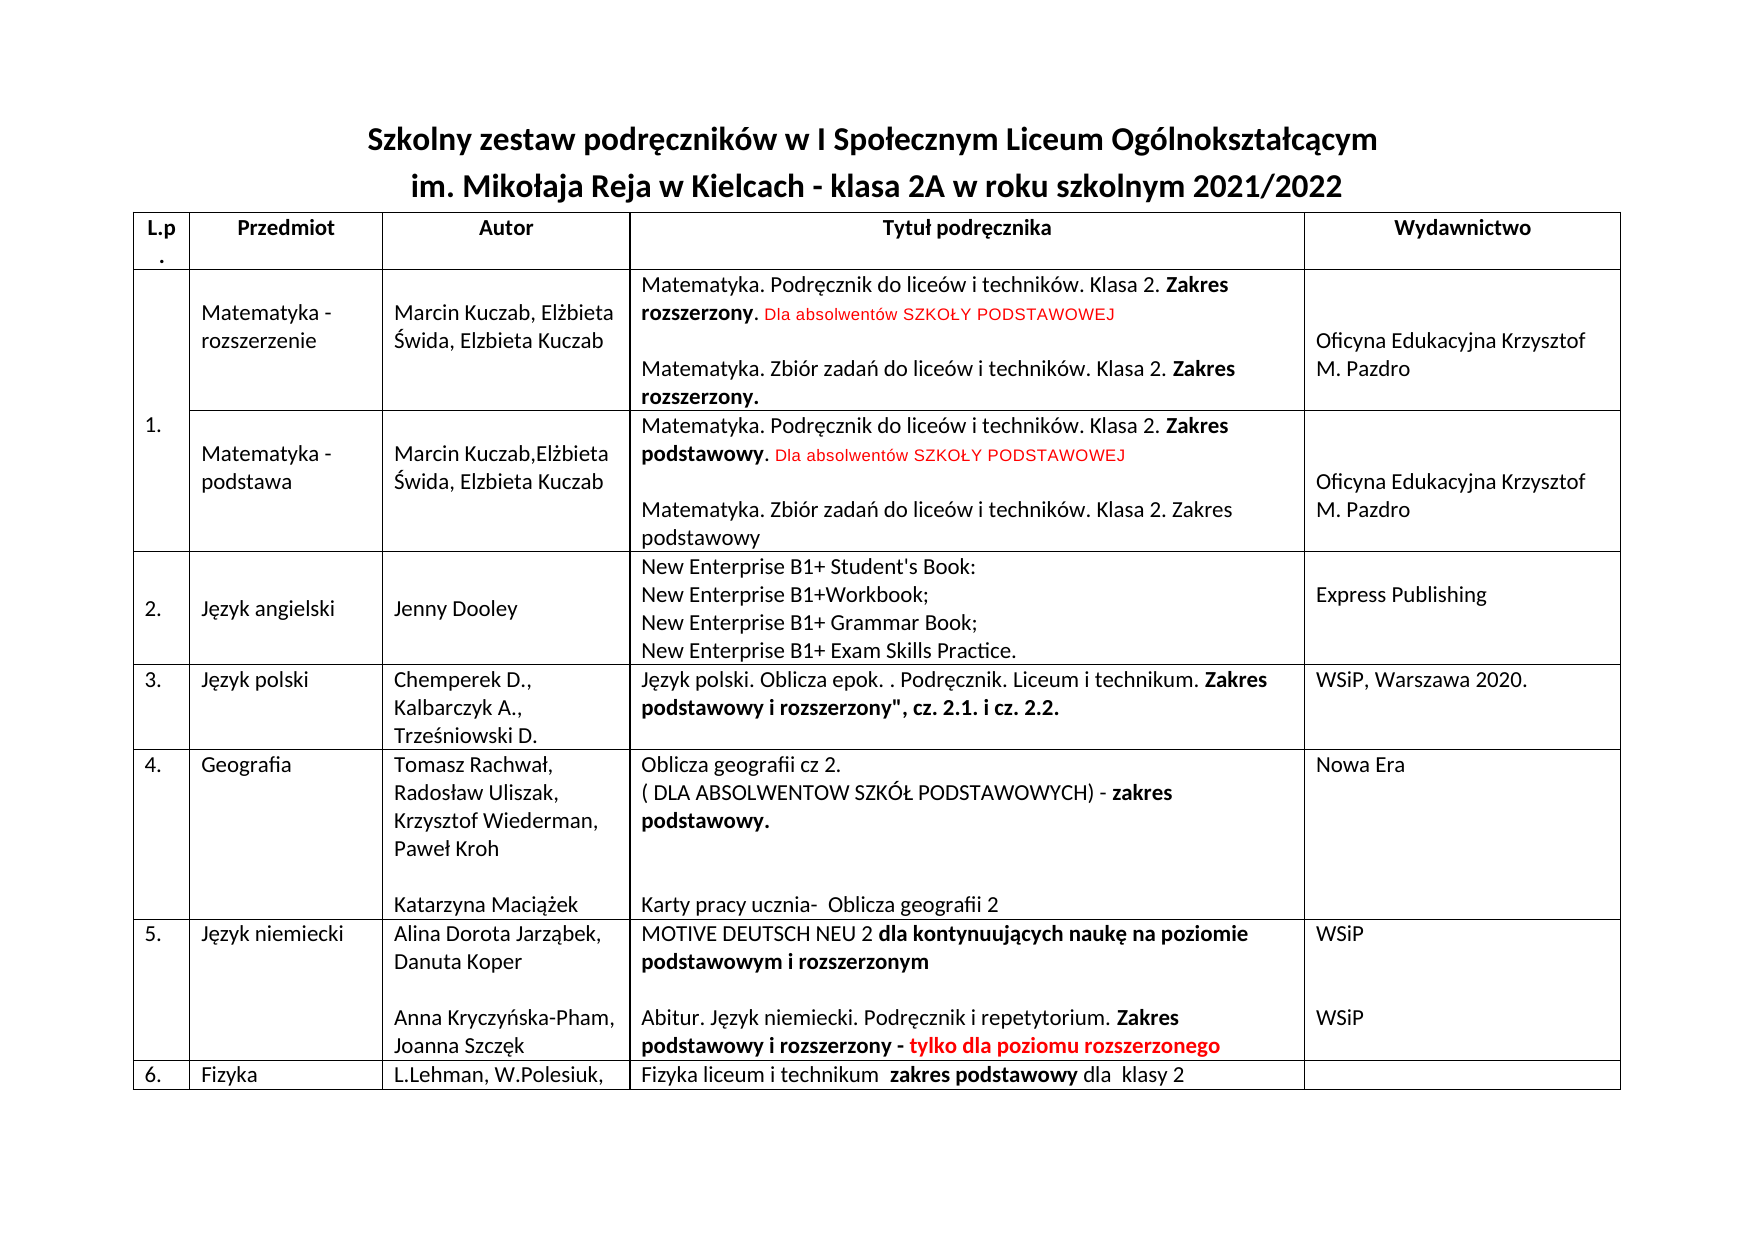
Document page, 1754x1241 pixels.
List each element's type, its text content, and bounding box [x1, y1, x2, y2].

table_cell 4. [134, 750, 189, 918]
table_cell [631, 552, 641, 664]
table_cell Matematyka - rozszerzenie [190, 270, 382, 410]
table_cell WSiP, Warszawa 2020. [1305, 665, 1620, 749]
table_cell Oficyna Edukacyjna Krzysztof M. Pazdro [1305, 270, 1620, 410]
table_cell Matematyka - podstawa [190, 411, 382, 551]
table_cell WSiP WSiP [1305, 920, 1620, 1059]
table_cell 2. [134, 552, 189, 664]
table_header Autor [383, 213, 629, 269]
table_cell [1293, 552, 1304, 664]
table_cell 1. [134, 270, 189, 551]
table_cell 3. [134, 665, 189, 749]
table_cell Tomasz Rachwał, Radosław Uliszak, Krzysztof Wiederman, Paweł Kroh Katarzyna Maciążek [383, 750, 629, 918]
table_cell Język angielski [190, 552, 382, 664]
table_cell Marcin Kuczab, Elżbieta Świda, Elzbieta Kuczab [383, 270, 629, 410]
table_cell Geografia [190, 750, 382, 918]
table_cell Język polski. Oblicza epok. . Podręcznik. Liceum i technikum. Zakres podstawowy i rozszerzony", cz. 2.1. i cz. 2.2. [631, 665, 1304, 749]
table_header Przedmiot [190, 213, 382, 269]
table_cell Matematyka. Podręcznik do liceów i techników. Klasa 2. Zakres rozszerzony. Dla absolwentów SZKOŁY PODSTAWOWEJ Matematyka. Zbiór zadań do liceów i techników. Klasa 2. Zakres rozszerzony. [631, 270, 1304, 410]
table_cell Nowa Era [1305, 750, 1620, 918]
table_cell Chemperek D., Kalbarczyk A., Trześniowski D. [522, 665, 629, 749]
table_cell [383, 1061, 629, 1089]
table_cell Express Publishing [1305, 552, 1620, 664]
table_cell Język niemiecki [190, 920, 382, 1059]
table_cell Jenny Dooley [383, 552, 629, 664]
table_header Wydawnictwo [1305, 213, 1620, 269]
table_cell Oblicza geografii cz 2. ( DLA ABSOLWENTOW SZKÓŁ PODSTAWOWYCH) - zakres podstawowy. Karty pracy ucznia- Oblicza geografii 2 [631, 750, 1304, 918]
table_cell Fizyka [190, 1061, 382, 1089]
table_header L.p. [134, 213, 189, 269]
table_cell Matematyka. Podręcznik do liceów i techników. Klasa 2. Zakres podstawowy. Dla absolwentów SZKOŁY PODSTAWOWEJ Matematyka. Zbiór zadań do liceów i techników. Klasa 2. Zakres podstawowy [631, 411, 1304, 551]
table_cell Oficyna Edukacyjna Krzysztof M. Pazdro [1305, 411, 1620, 551]
table_cell Język polski [190, 665, 382, 749]
text Szkolny zestaw podręczników w I Społecznym Liceum Ogólnokształcącym im. Mikołaja Reja w Kielcach - klasa 2A w roku szkolnym 2021/2022 [148, 118, 1606, 206]
table_cell MOTIVE DEUTSCH NEU 2 dla kontynuujących naukę na poziomie podstawowym i rozszerzonym Abitur. Język niemiecki. Podręcznik i repetytorium. Zakres podstawowy i rozszerzony - tylko dla poziomu rozszerzonego [631, 920, 1304, 1059]
table_header Tytuł podręcznika [631, 213, 1304, 269]
table_cell Marcin Kuczab,Elżbieta Świda, Elzbieta Kuczab [383, 411, 629, 551]
table_cell 5. [134, 920, 189, 1059]
table_cell WSiP [1305, 1061, 1620, 1089]
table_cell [631, 1061, 1304, 1089]
table_cell Alina Dorota Jarząbek, Danuta Koper Anna Kryczyńska-Pham, Joanna Szczęk [383, 920, 629, 1059]
table_cell 6. [134, 1061, 189, 1089]
